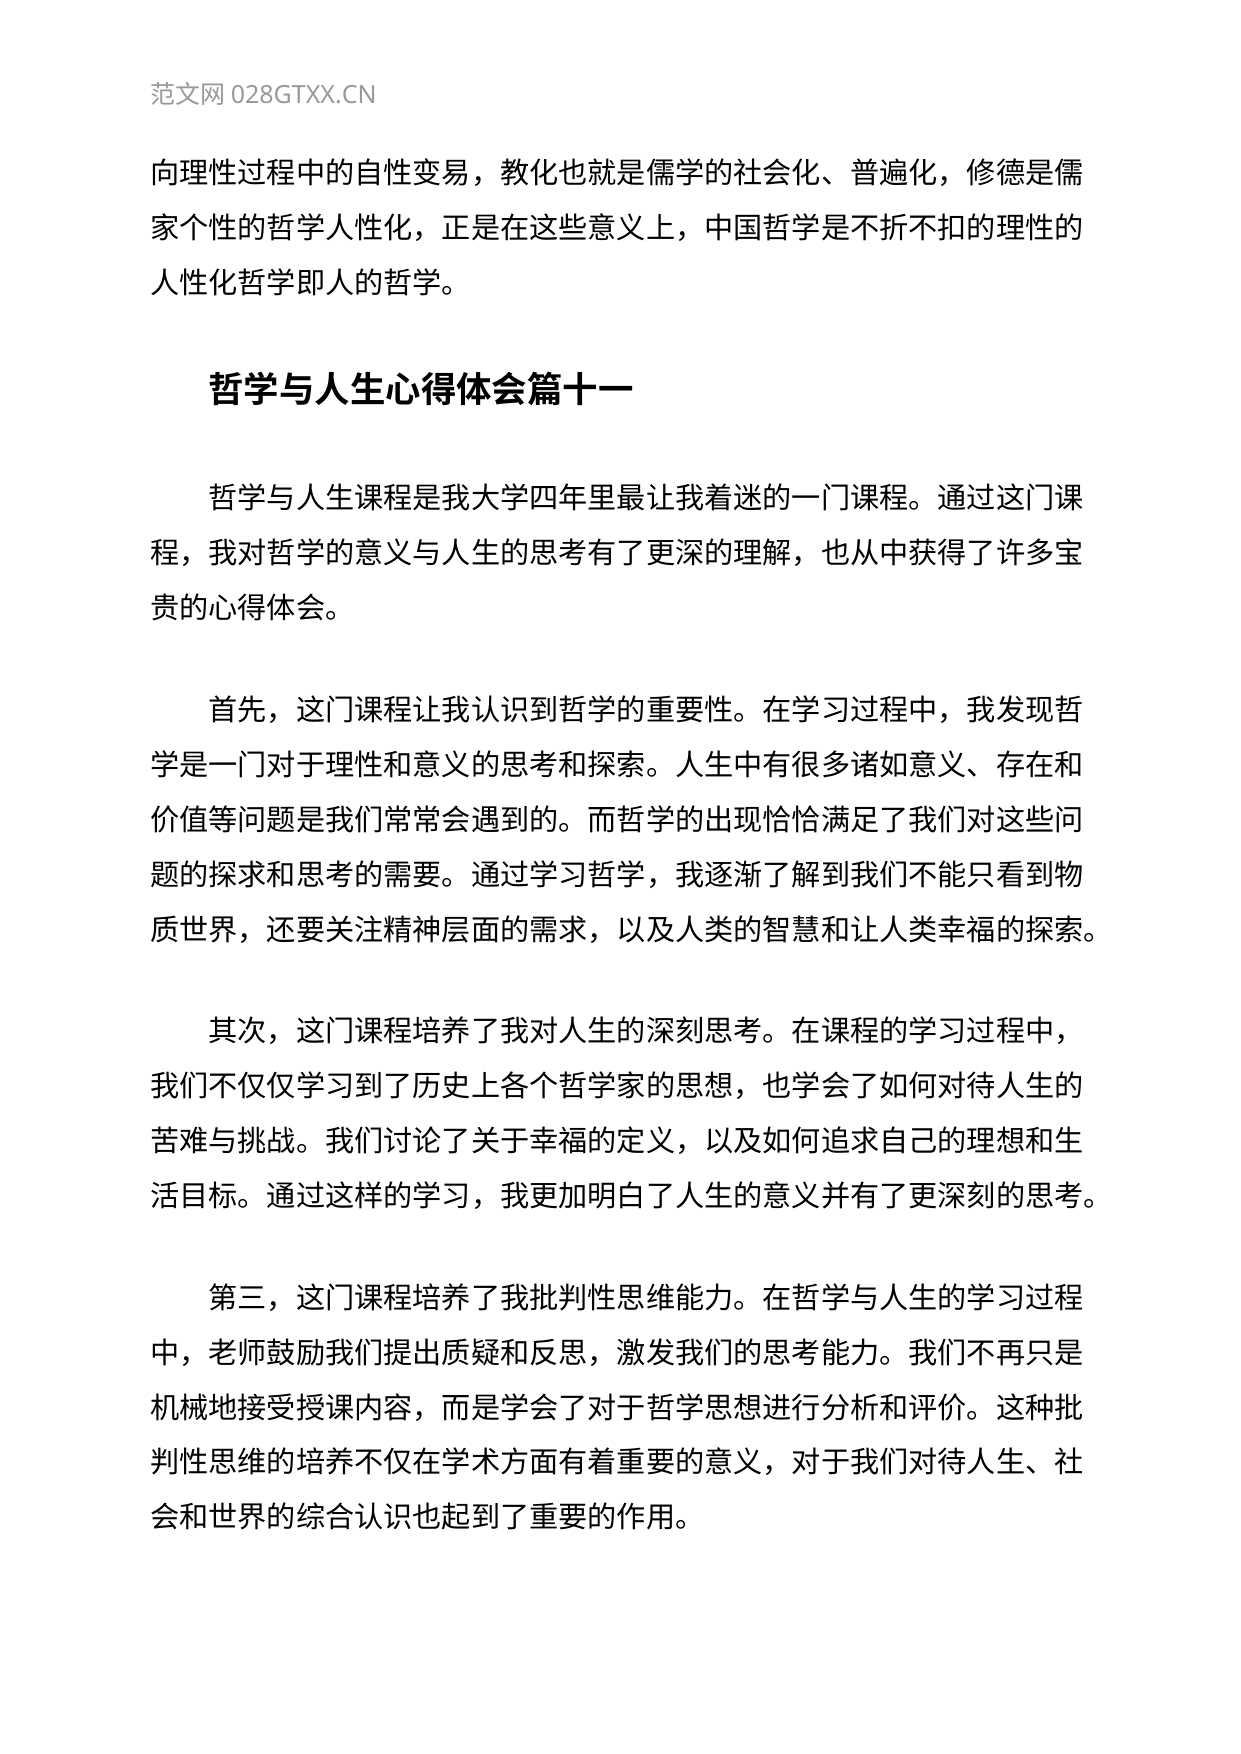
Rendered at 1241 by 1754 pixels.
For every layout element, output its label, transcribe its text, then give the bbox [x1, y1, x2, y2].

text 哲学与人生课程是我大学四年里最让我着迷的一门课程。通过这门课程，我对哲学的意义与人生的思考有了更深的理解，也从中获得了许多宝贵的心得体会。 [150, 475, 1090, 627]
text 哲学与人生心得体会篇十一 [150, 362, 1090, 413]
text 第三，这门课程培养了我批判性思维能力。在哲学与人生的学习过程中，老师鼓励我们提出质疑和反思，激发我们的思考能力。我们不再只是机械地接受授课内容，而是学会了对于哲学思想进行分析和评价。这种批判性思维的培养不仅在学术方面有着重要的意义，对于我们对待人生、社会和世界的综合认识也起到了重要的作用。 [150, 1274, 1090, 1536]
text 首先，这门课程让我认识到哲学的重要性。在学习过程中，我发现哲学是一门对于理性和意义的思考和探索。人生中有很多诸如意义、存在和价值等问题是我们常常会遇到的。而哲学的出现恰恰满足了我们对这些问题的探求和思考的需要。通过学习哲学，我逐渐了解到我们不能只看到物质世界，还要关注精神层面的需求，以及人类的智慧和让人类幸福的探索。 [150, 687, 1090, 948]
text 其次，这门课程培养了我对人生的深刻思考。在课程的学习过程中，我们不仅仅学习到了历史上各个哲学家的思想，也学会了如何对待人生的苦难与挑战。我们讨论了关于幸福的定义，以及如何追求自己的理想和生活目标。通过这样的学习，我更加明白了人生的意义并有了更深刻的思考。 [150, 1008, 1090, 1215]
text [150, 150, 1090, 302]
